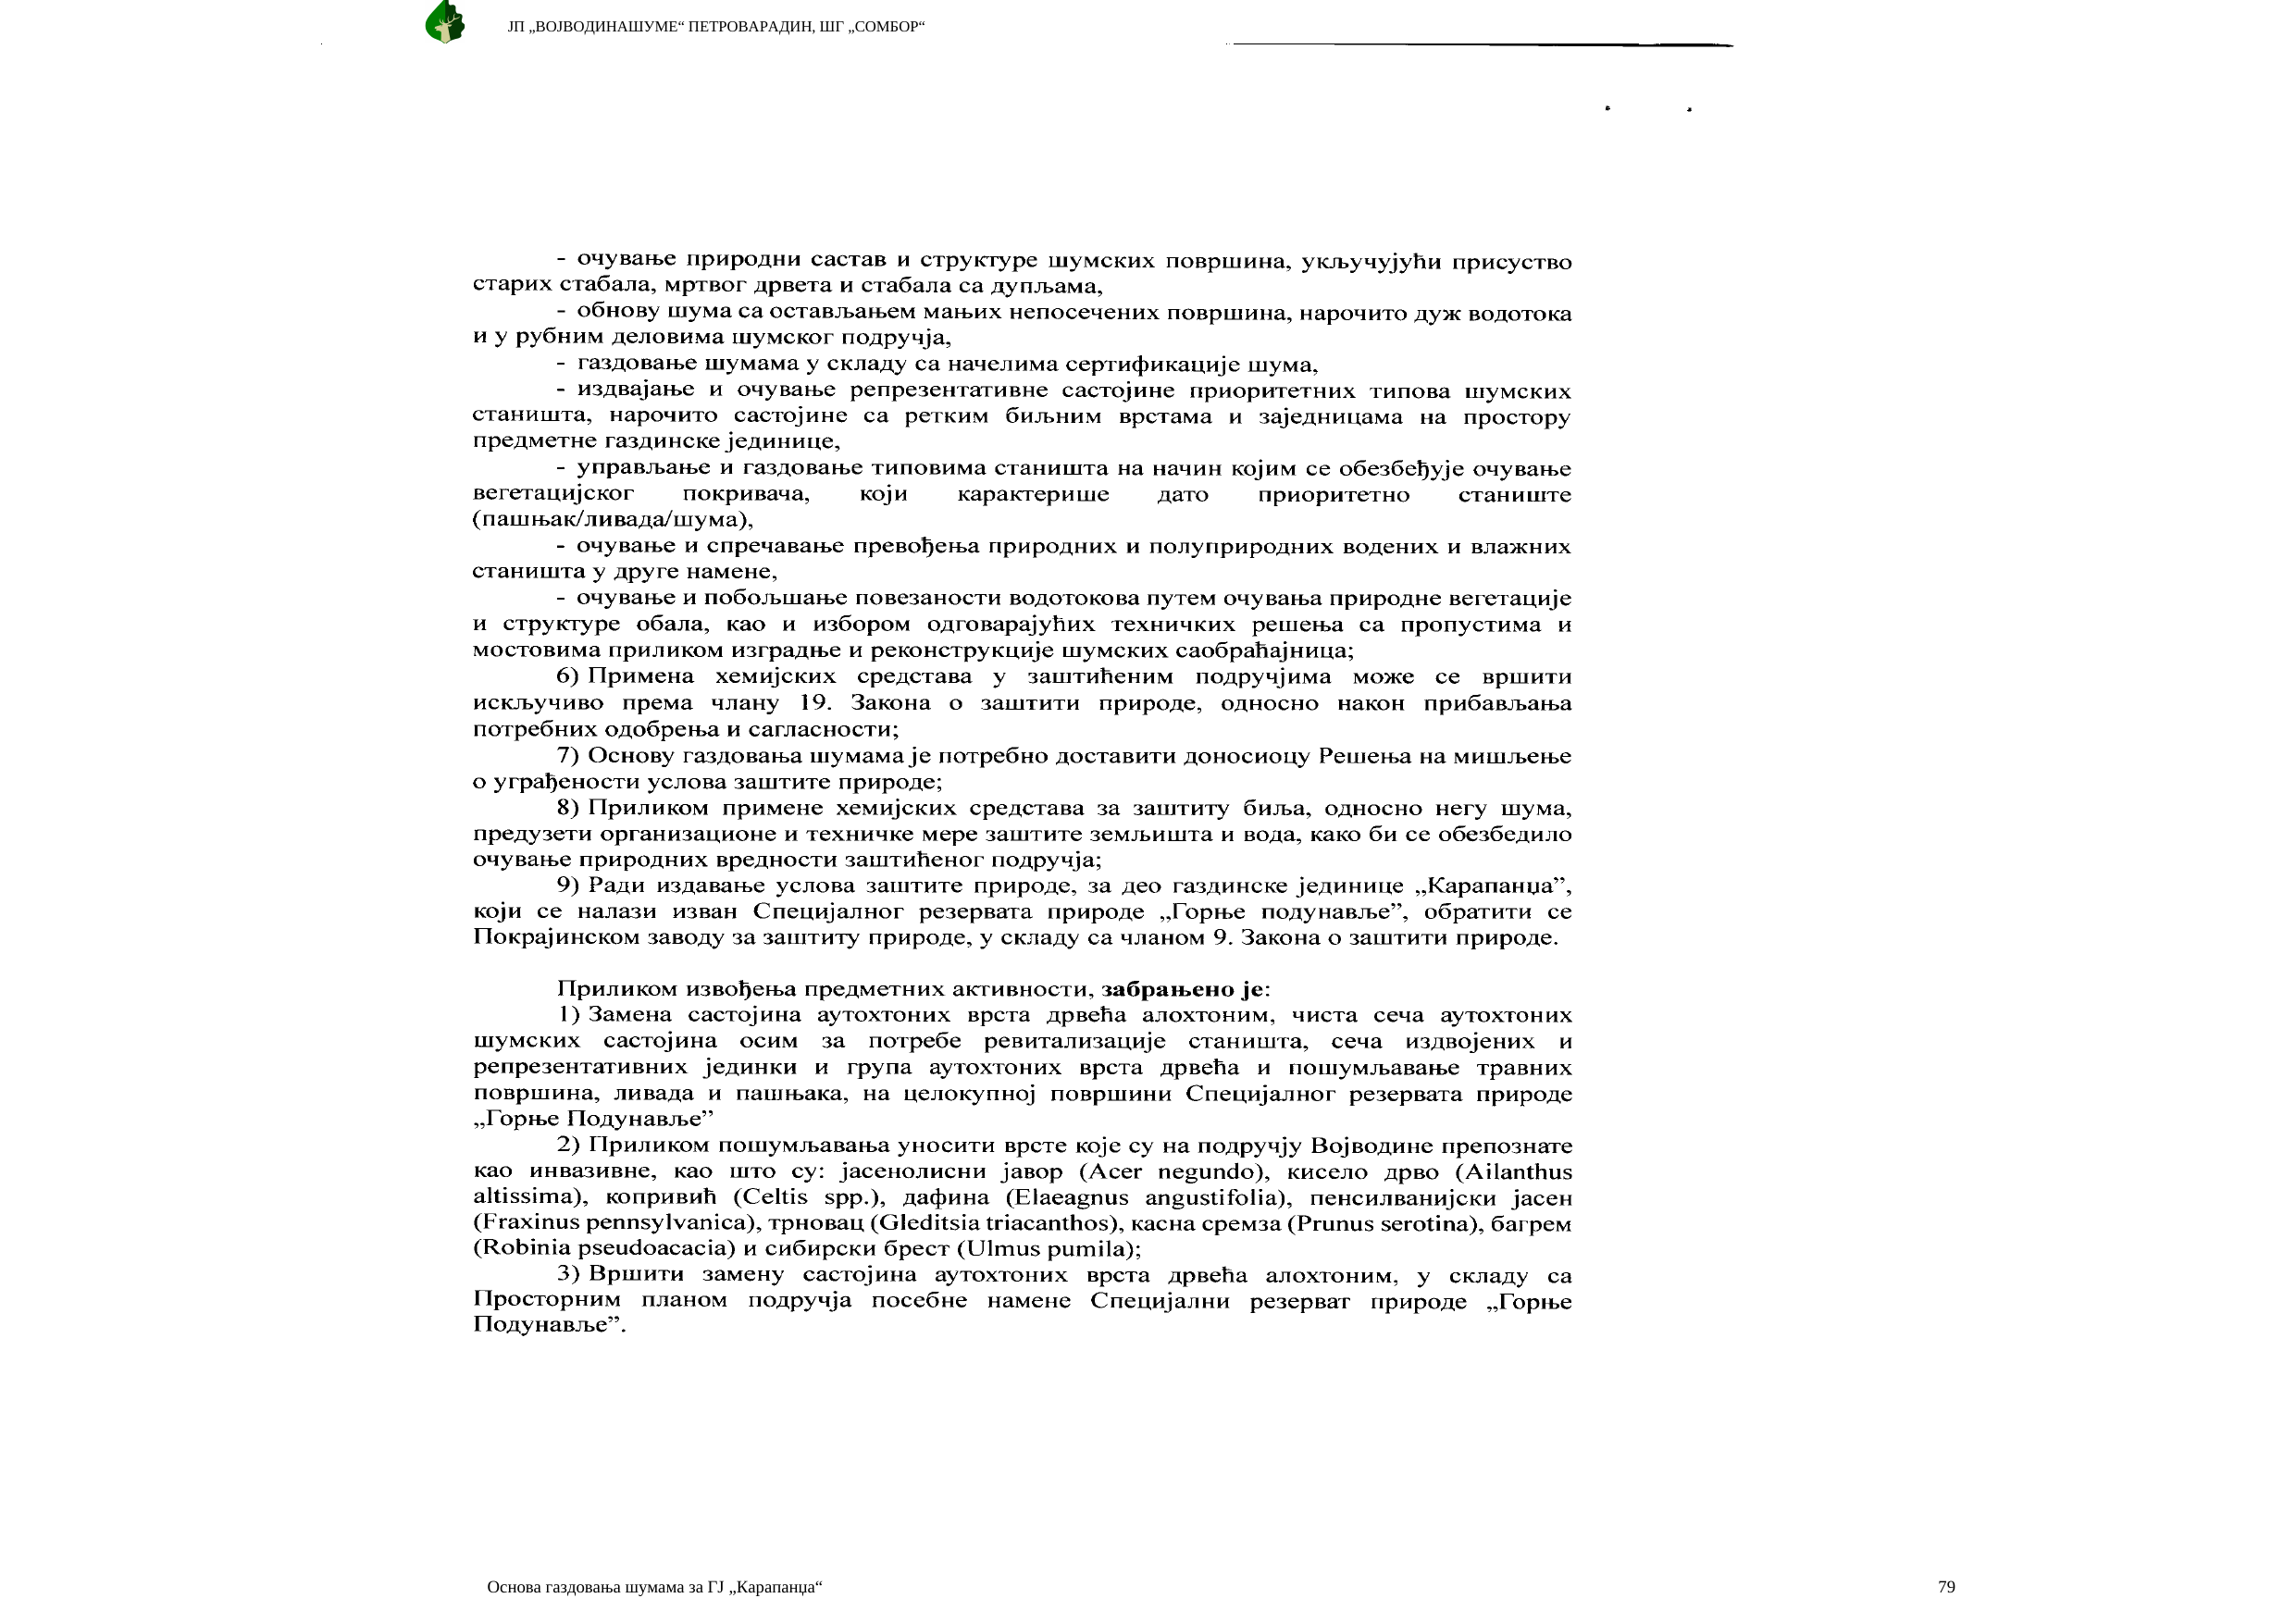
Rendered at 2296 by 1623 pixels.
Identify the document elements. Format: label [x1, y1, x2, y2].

picture [321, 0, 1734, 1336]
